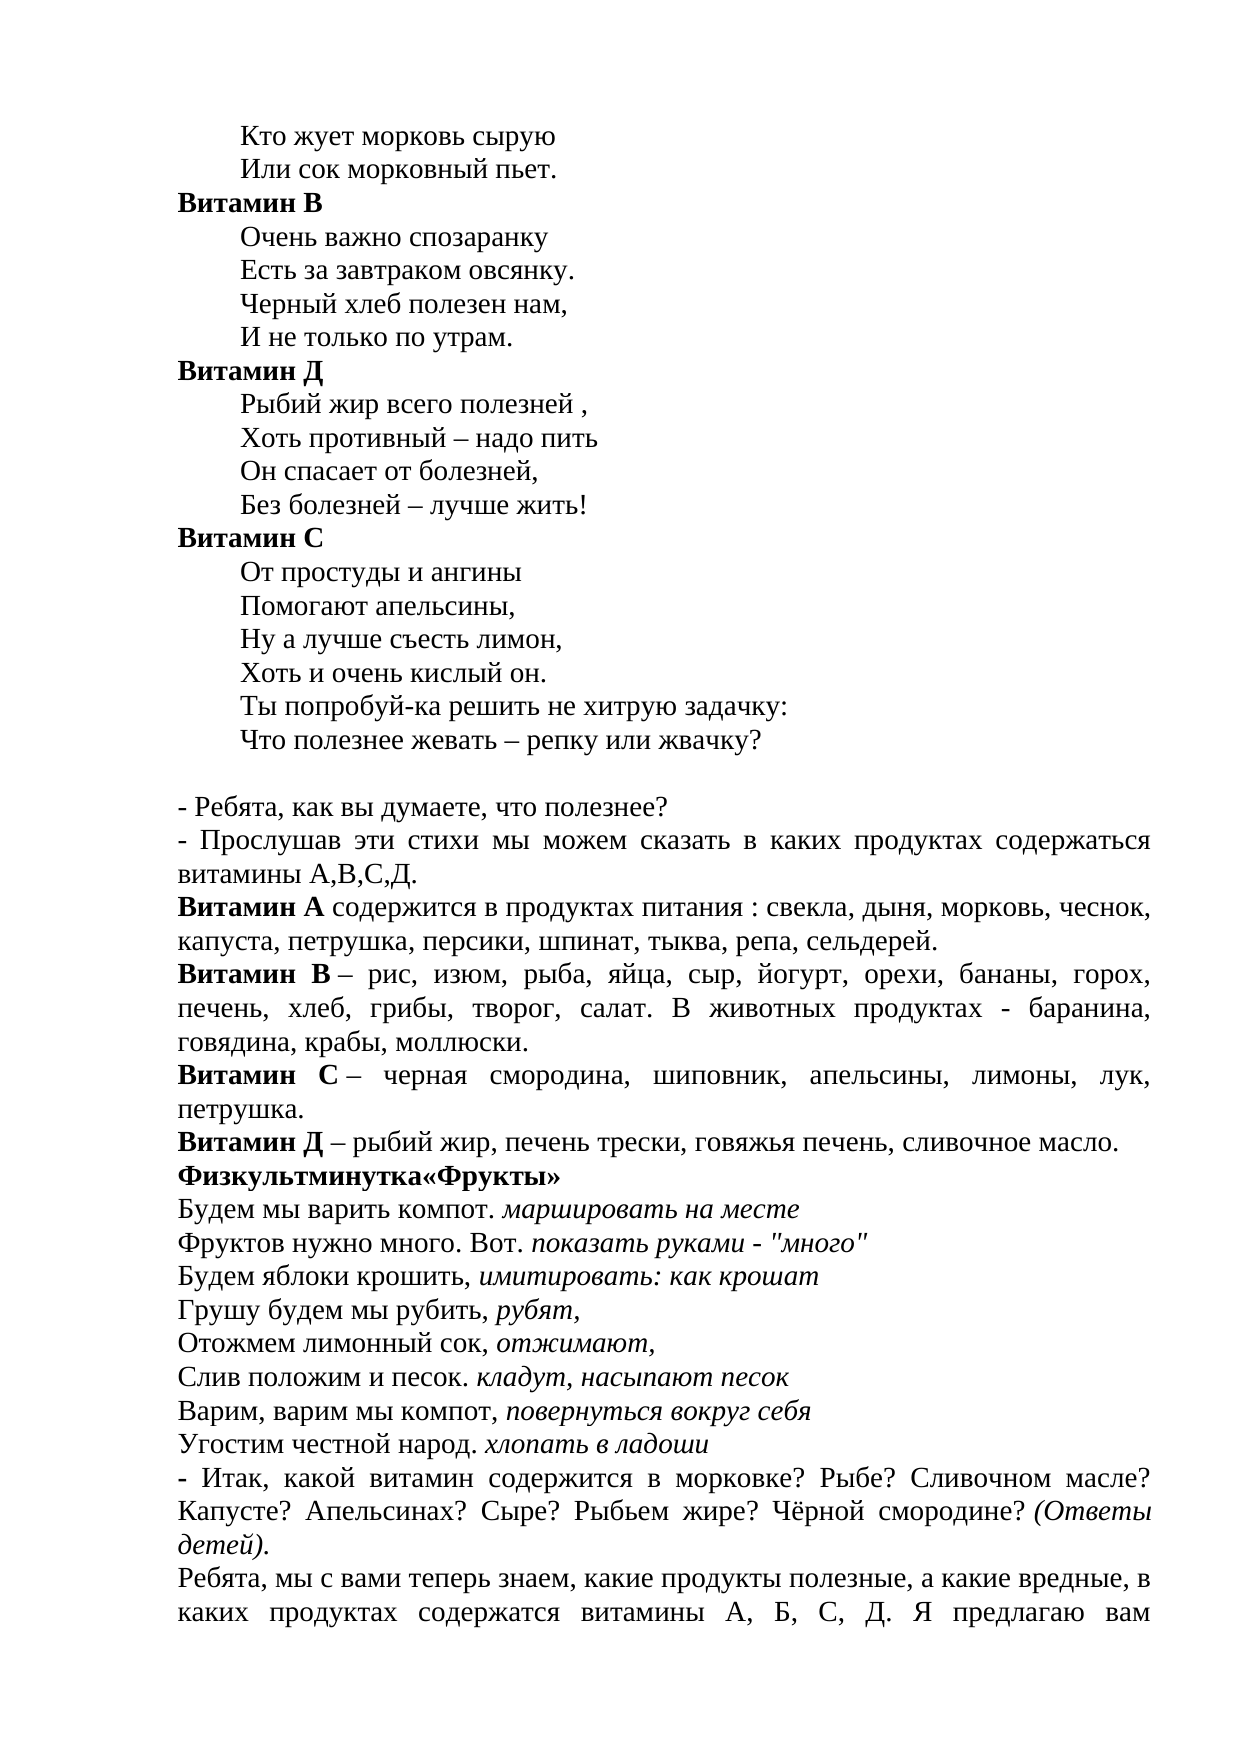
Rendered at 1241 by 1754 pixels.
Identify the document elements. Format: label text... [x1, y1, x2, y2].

text Или сок морковный пьет. [240, 152, 1152, 185]
text Без болезней – лучше жить! [240, 487, 1152, 521]
text - Прослушав эти стихи мы можем сказать в каких продуктах содержаться витамины А,В,С,Д. [177, 822, 1152, 889]
text Витамин Д [177, 353, 1152, 386]
text Витамин В [177, 185, 1152, 219]
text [177, 1560, 1152, 1627]
text Хоть и очень кислый он. [240, 655, 1152, 688]
text Очень важно спозаранку [240, 219, 1152, 252]
text Витамин А содержится в продуктах питания : свекла, дыня, морковь, чеснок, капуста, петрушка, персики, шпинат, тыква, репа, сельдерей. [177, 889, 1152, 957]
text Помогают апельсины, [240, 588, 1152, 621]
text Есть за завтраком овсянку. [240, 252, 1152, 286]
text Он спасает от болезней, [240, 453, 1152, 487]
text Ты попробуй-ка решить не хитрую задачку: [240, 688, 1152, 722]
text Хоть противный – надо пить [240, 420, 1152, 453]
text Физкультминутка«Фрукты» Будем мы варить компот. маршировать на месте Фруктов нужно много. Вот. показать руками - "много" Будем яблоки крошить, имитировать: как крошат Грушу будем мы рубить, рубят, Отожмем лимонный сок, отжимают, Слив положим и песок. кладут, насыпают песок Варим, варим мы компот, повернуться вокруг себя Угостим честной народ. хлопать в ладоши [177, 1158, 1152, 1460]
text - Ребята, как вы думаете, что полезнее? [177, 789, 1152, 822]
text От простуды и ангины [240, 554, 1152, 588]
text Черный хлеб полезен нам, [240, 286, 1152, 319]
text - Итак, какой витамин содержится в морковке? Рыбе? Сливочном масле? Капусте? Апельсинах? Сыре? Рыбьем жире? Чёрной смородине? (Ответы детей). [177, 1460, 1152, 1560]
text И не только по утрам. [240, 319, 1152, 353]
text Витамин С [177, 521, 1152, 554]
text Витамин С – черная смородина, шиповник, апельсины, лимоны, лук, петрушка. [177, 1057, 1152, 1124]
text Что полезнее жевать – репку или жвачку? [240, 722, 1152, 755]
text Витамин В – рис, изюм, рыба, яйца, сыр, йогурт, орехи, бананы, горох, печень, хлеб, грибы, творог, салат. В животных продуктах - баранина, говядина, крабы, моллюски. [177, 957, 1152, 1057]
text Ну а лучше съесть лимон, [240, 621, 1152, 655]
text Кто жует морковь сырую [240, 118, 1152, 152]
text Рыбий жир всего полезней , [240, 386, 1152, 420]
text Витамин Д – рыбий жир, печень трески, говяжья печень, сливочное масло. [177, 1124, 1152, 1158]
